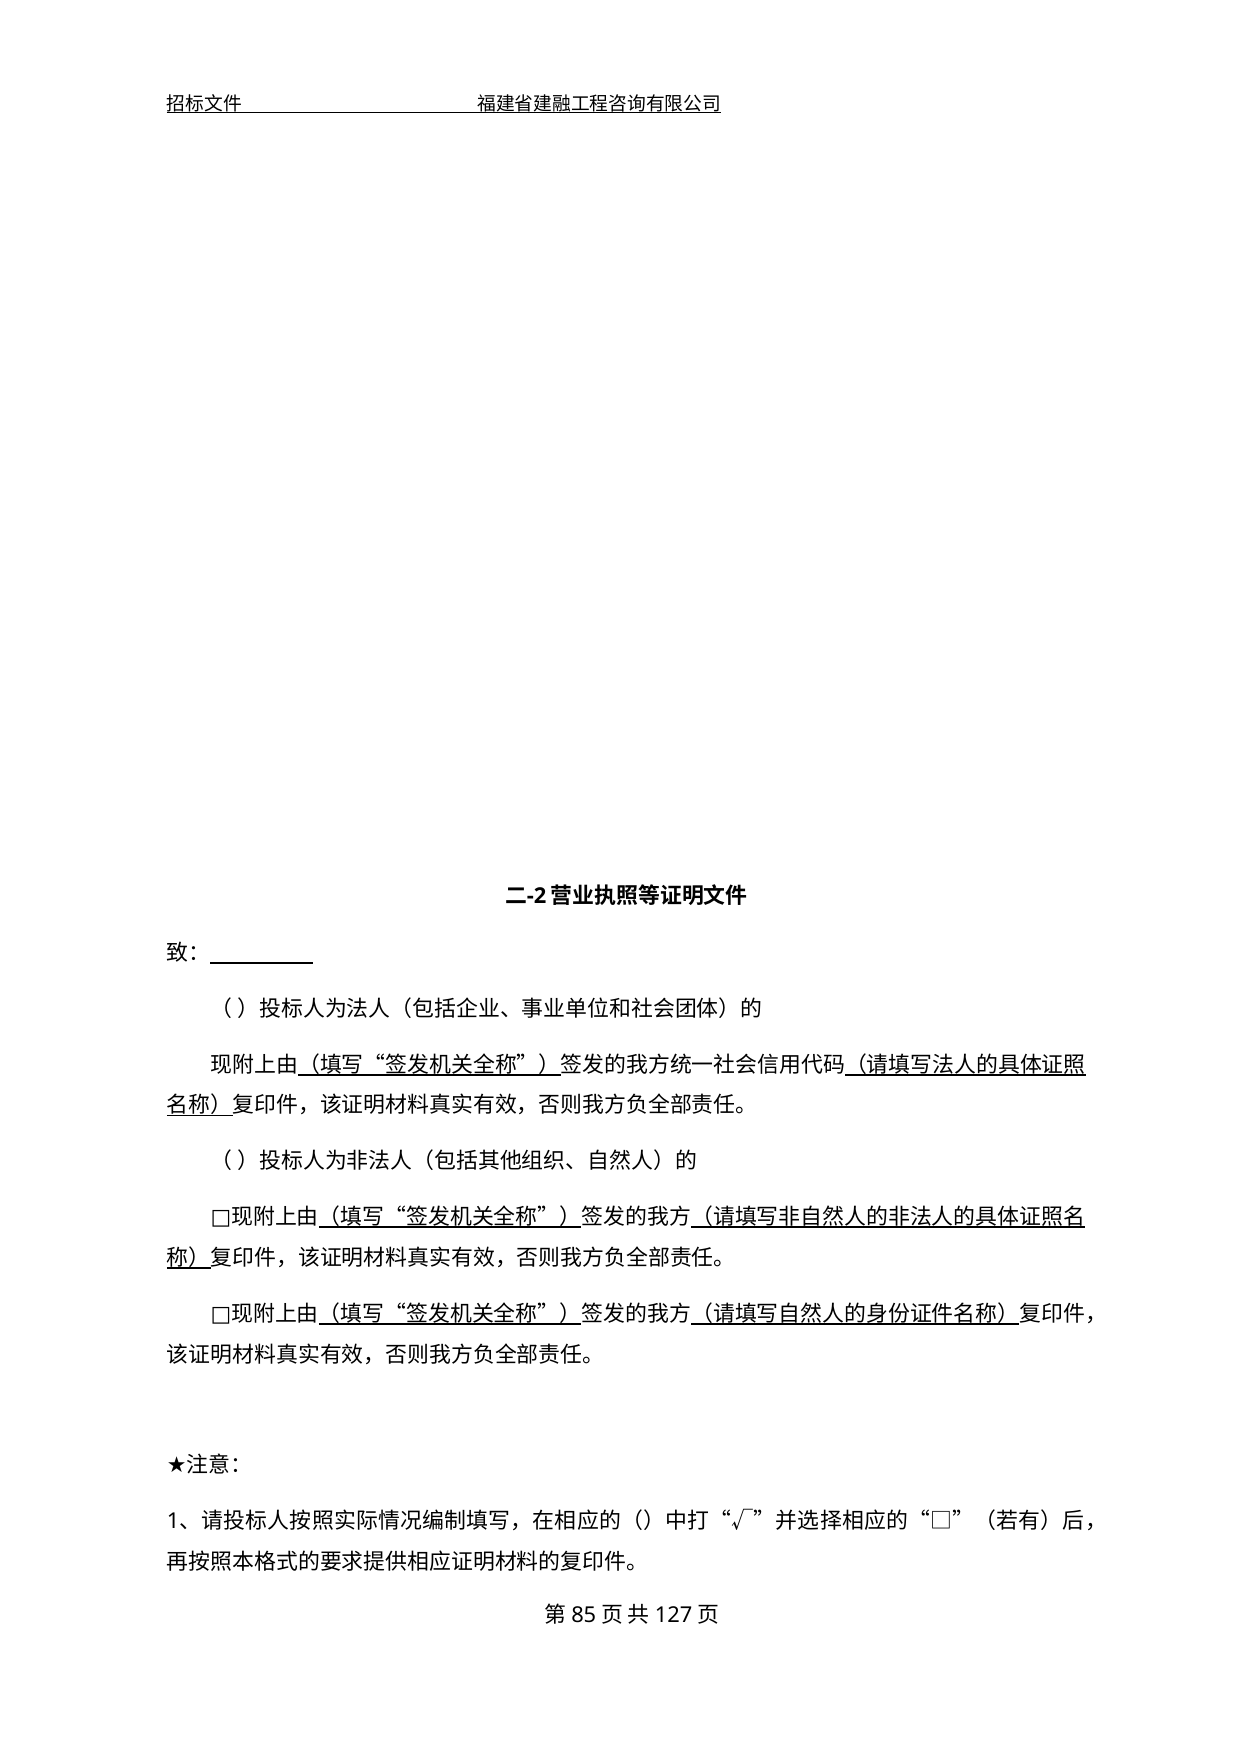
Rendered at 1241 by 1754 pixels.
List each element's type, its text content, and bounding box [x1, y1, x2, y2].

text 现附上由（填写“签发机关全称”）签发的我方统一社会信用代码（请填写法人的具体证照名称）复印件，该证明材料真实有效，否则我方负全部责任。 [167, 1046, 1085, 1119]
text （ ）投标人为法人（包括企业、事业单位和社会团体）的 [167, 990, 1085, 1023]
text 致： [167, 934, 1085, 967]
text □现附上由（填写“签发机关全称”）签发的我方（请填写非自然人的非法人的具体证照名称）复印件，该证明材料真实有效，否则我方负全部责任。 [167, 1199, 1085, 1272]
text 1、请投标人按照实际情况编制填写，在相应的（）中打“√”并选择相应的“□”（若有）后，再按照本格式的要求提供相应证明材料的复印件。 [167, 1503, 1085, 1576]
text （ ）投标人为非法人（包括其他组织、自然人）的 [167, 1143, 1085, 1176]
text ★注意： [167, 1447, 1085, 1480]
text □现附上由（填写“签发机关全称”）签发的我方（请填写自然人的身份证件名称）复印件，该证明材料真实有效，否则我方负全部责任。 [167, 1296, 1085, 1369]
text 二-2营业执照等证明文件 [167, 878, 1085, 911]
